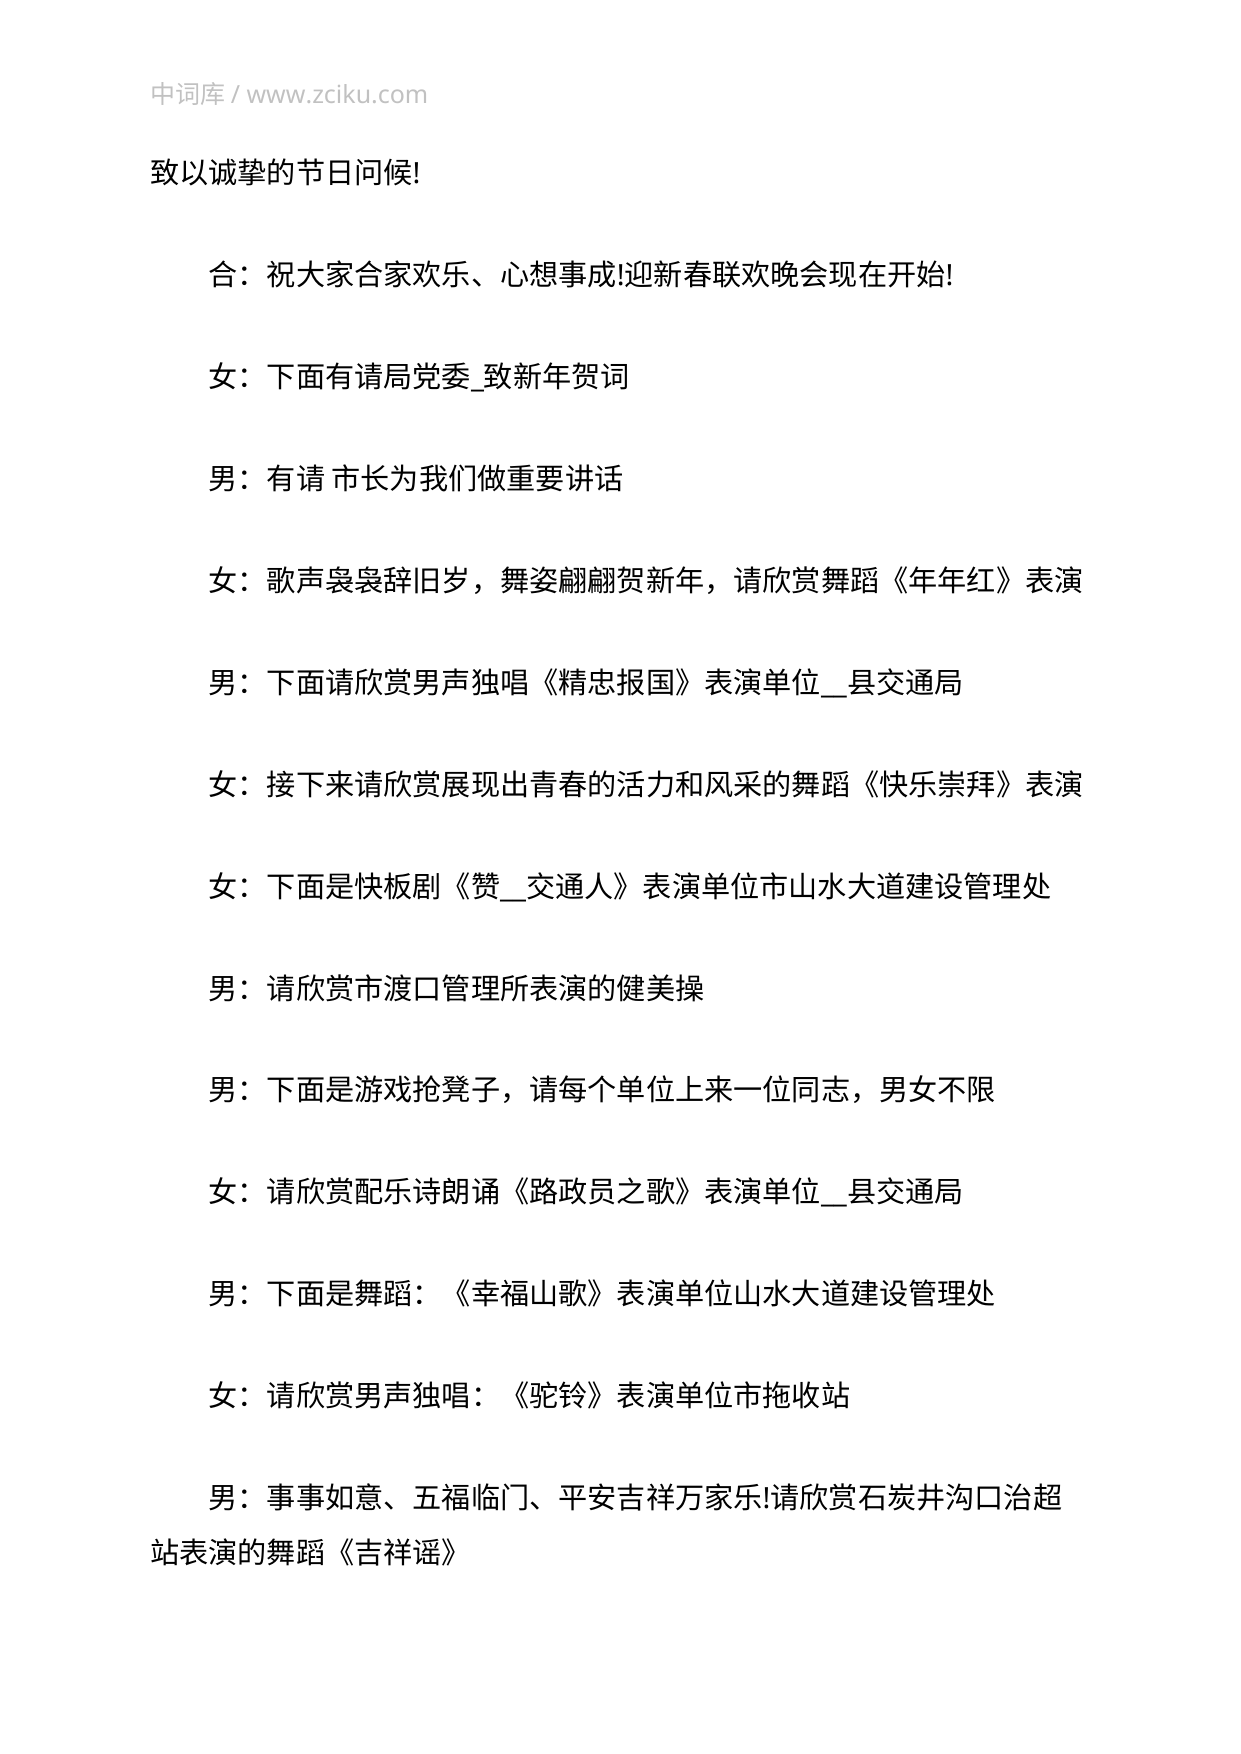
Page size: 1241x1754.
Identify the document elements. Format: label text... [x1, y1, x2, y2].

text 男：下面是游戏抢凳子，请每个单位上来一位同志，男女不限 [150, 1067, 1090, 1109]
text 女：下面有请局党委_致新年贺词 [150, 354, 1090, 396]
text 合：祝大家合家欢乐、心想事成!迎新春联欢晚会现在开始! [150, 252, 1090, 294]
text 男：请欣赏市渡口管理所表演的健美操 [150, 965, 1090, 1007]
text 女：接下来请欣赏展现出青春的活力和风采的舞蹈《快乐崇拜》表演 [150, 761, 1090, 804]
text 男：有请 市长为我们做重要讲话 [150, 456, 1090, 498]
text 女：下面是快板剧《赞__交通人》表演单位市山水大道建设管理处 [150, 863, 1090, 906]
text 女：请欣赏配乐诗朗诵《路政员之歌》表演单位__县交通局 [150, 1169, 1090, 1211]
text 女：歌声袅袅辞旧岁，舞姿翩翩贺新年，请欣赏舞蹈《年年红》表演 [150, 558, 1090, 600]
text 男：下面是舞蹈：《幸福山歌》表演单位山水大道建设管理处 [150, 1271, 1090, 1313]
text 男：下面请欣赏男声独唱《精忠报国》表演单位__县交通局 [150, 659, 1090, 702]
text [150, 150, 1090, 192]
text 女：请欣赏男声独唱：《驼铃》表演单位市拖收站 [150, 1372, 1090, 1415]
text 男：事事如意、五福临门、平安吉祥万家乐!请欣赏石炭井沟口治超站表演的舞蹈《吉祥谣》 [150, 1474, 1090, 1572]
